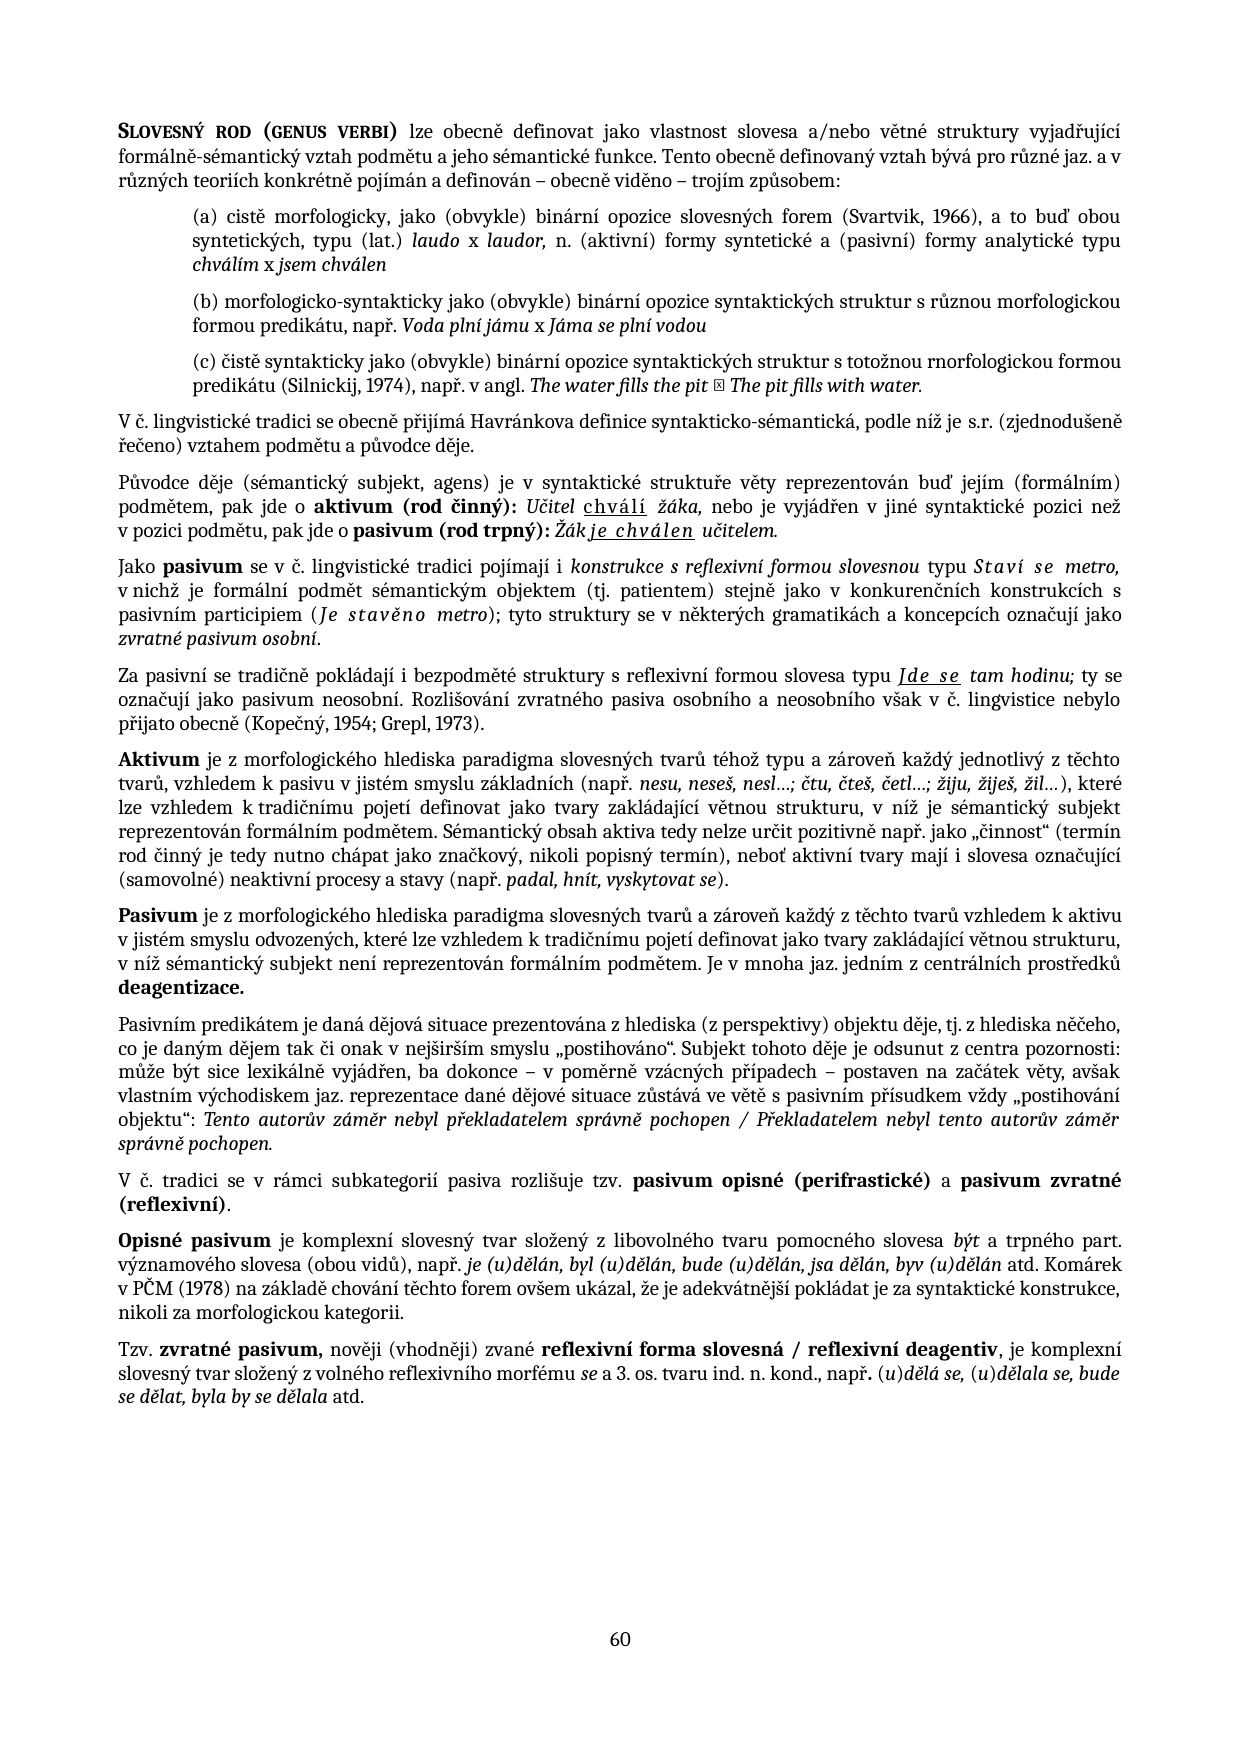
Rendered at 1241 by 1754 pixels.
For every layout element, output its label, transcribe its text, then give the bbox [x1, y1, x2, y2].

text Slovesný rod (genus verbi) lze obecně definovat jako vlastnost slovesa a/nebo větné struktury vyjadřující formálně-sémantický vztah podmětu a jeho sémantické funkce. Tento obecně definovaný vztah bývá pro různé jaz. a v různých teoriích konkrétně pojímán a definován – obecně viděno – trojím způsobem: [118, 118, 1122, 192]
text Pasivum je z morfologického hlediska paradigma slovesných tvarů a zároveň každý z těchto tvarů vzhledem k aktivu v jistém smyslu odvozených, které lze vzhledem k tradičnímu pojetí definovat jako tvary zakládající větnou strukturu, v níž sémantický subjekt není reprezentován formálním podmětem. Je v mnoha jaz. jedním z centrálních prostředků deagentizace. [118, 904, 1122, 1000]
text (c) čistě syntakticky jako (obvykle) binární opozice syntaktických struktur s totožnou rnorfologickou formou predikátu (Silnickij, 1974), např. v angl. The water fills the pit  The pit fills with water. [192, 350, 1122, 398]
text Opisné pasivum je komplexní slovesný tvar složený z libovolného tvaru pomocného slovesa být a trpného part. významového slovesa (obou vidů), např. je (u)dělán, byl (u)dělán, bude (u)dělán, jsa dělán, byv (u)dělán atd. Komárek v PČM (1978) na základě chování těchto forem ovšem ukázal, že je adekvátnější pokládat je za syntaktické konstrukce, nikoli za morfologickou kategorii. [118, 1229, 1122, 1325]
text (a) cistě morfologicky, jako (obvykle) binární opozice slovesných forem (Svartvik, 1966), a to buď obou syntetických, typu (lat.) laudo x laudor, n. (aktivní) formy syntetické a (pasivní) formy analytické typu chválím x jsem chválen [192, 205, 1122, 277]
text Za pasivní se tradičně pokládají i bezpodměté struktury s reflexivní formou slovesa typu Jde se tam hodinu; ty se označují jako pasivum neosobní. Rozlišování zvratného pasiva osobního a neosobního však v č. lingvistice nebylo přijato obecně (Kopečný, 1954; Grepl, 1973). [118, 663, 1122, 735]
text Aktivum je z morfologického hlediska paradigma slovesných tvarů téhož typu a zároveň každý jednotlivý z těchto tvarů, vzhledem k pasivu v jistém smyslu základních (např. nesu, neseš, nesl…; čtu, čteš, četl…; žiju, žiješ, žil…), které lze vzhledem k tradičnímu pojetí definovat jako tvary zakládající větnou strukturu, v níž je sémantický subjekt reprezentován formálním podmětem. Sémantický obsah aktiva tedy nelze určit pozitivně např. jako „činnost“ (termín rod činný je tedy nutno chápat jako značkový, nikoli popisný termín), neboť aktivní tvary mají i slovesa označující (samovolné) neaktivní procesy a stavy (např. padal, hnít, vyskytovat se). [118, 748, 1122, 891]
text Tzv. zvratné pasivum, nověji (vhodněji) zvané reflexivní forma slovesná / reflexivní deagentiv, je komplexní slovesný tvar složený z volného reflexivního morfému se a 3. os. tvaru ind. n. kond., např. (u)dělá se, (u)dělala se, bude se dělat, byla by se dělala atd. [118, 1337, 1122, 1409]
text Pasivním predikátem je daná dějová situace prezentována z hlediska (z perspektivy) objektu děje, tj. z hlediska něčeho, co je daným dějem tak či onak v nejširším smyslu „postihováno“. Subjekt tohoto děje je odsunut z centra pozornosti: může být sice lexikálně vyjádřen, ba dokonce – v poměrně vzácných případech – postaven na začátek věty, avšak vlastním východiskem jaz. reprezentace dané dějové situace zůstává ve větě s pasivním přísudkem vždy „postihování objektu“: Tento autorův záměr nebyl překladatelem správně pochopen / Překladatelem nebyl tento autorův záměr správně pochopen. [118, 1012, 1122, 1156]
text Jako pasivum se v č. lingvistické tradici pojímají i konstrukce s reflexivní formou slovesnou typu Staví se metro, v nichž je formální podmět sémantickým objektem (tj. patientem) stejně jako v konkurenčních konstrukcích s pasivním participiem (Je stavěno metro); tyto struktury se v některých gramatikách a koncepcích označují jako zvratné pasivum osobní. [118, 555, 1122, 651]
text (b) morfologicko-syntakticky jako (obvykle) binární opozice syntaktických struktur s různou morfologickou formou predikátu, např. Voda plní jámu x Jáma se plní vodou [192, 289, 1122, 337]
text V č. tradici se v rámci subkategorií pasiva rozlišuje tzv. pasivum opisné (perifrastické) a pasivum zvratné (reflexivní). [118, 1168, 1122, 1216]
text V č. lingvistické tradici se obecně přijímá Havránkova definice syntakticko-sémantická, podle níž je s.r. (zjednodušeně řečeno) vztahem podmětu a původce děje. [118, 410, 1122, 458]
text Původce děje (sémantický subjekt, agens) je v syntaktické struktuře věty reprezentován buď jejím (formálním) podmětem, pak jde o aktivum (rod činný): Učitel chválí žáka, nebo je vyjádřen v jiné syntaktické pozici než v pozici podmětu, pak jde o pasivum (rod trpný): Žák je chválen učitelem. [118, 471, 1122, 542]
